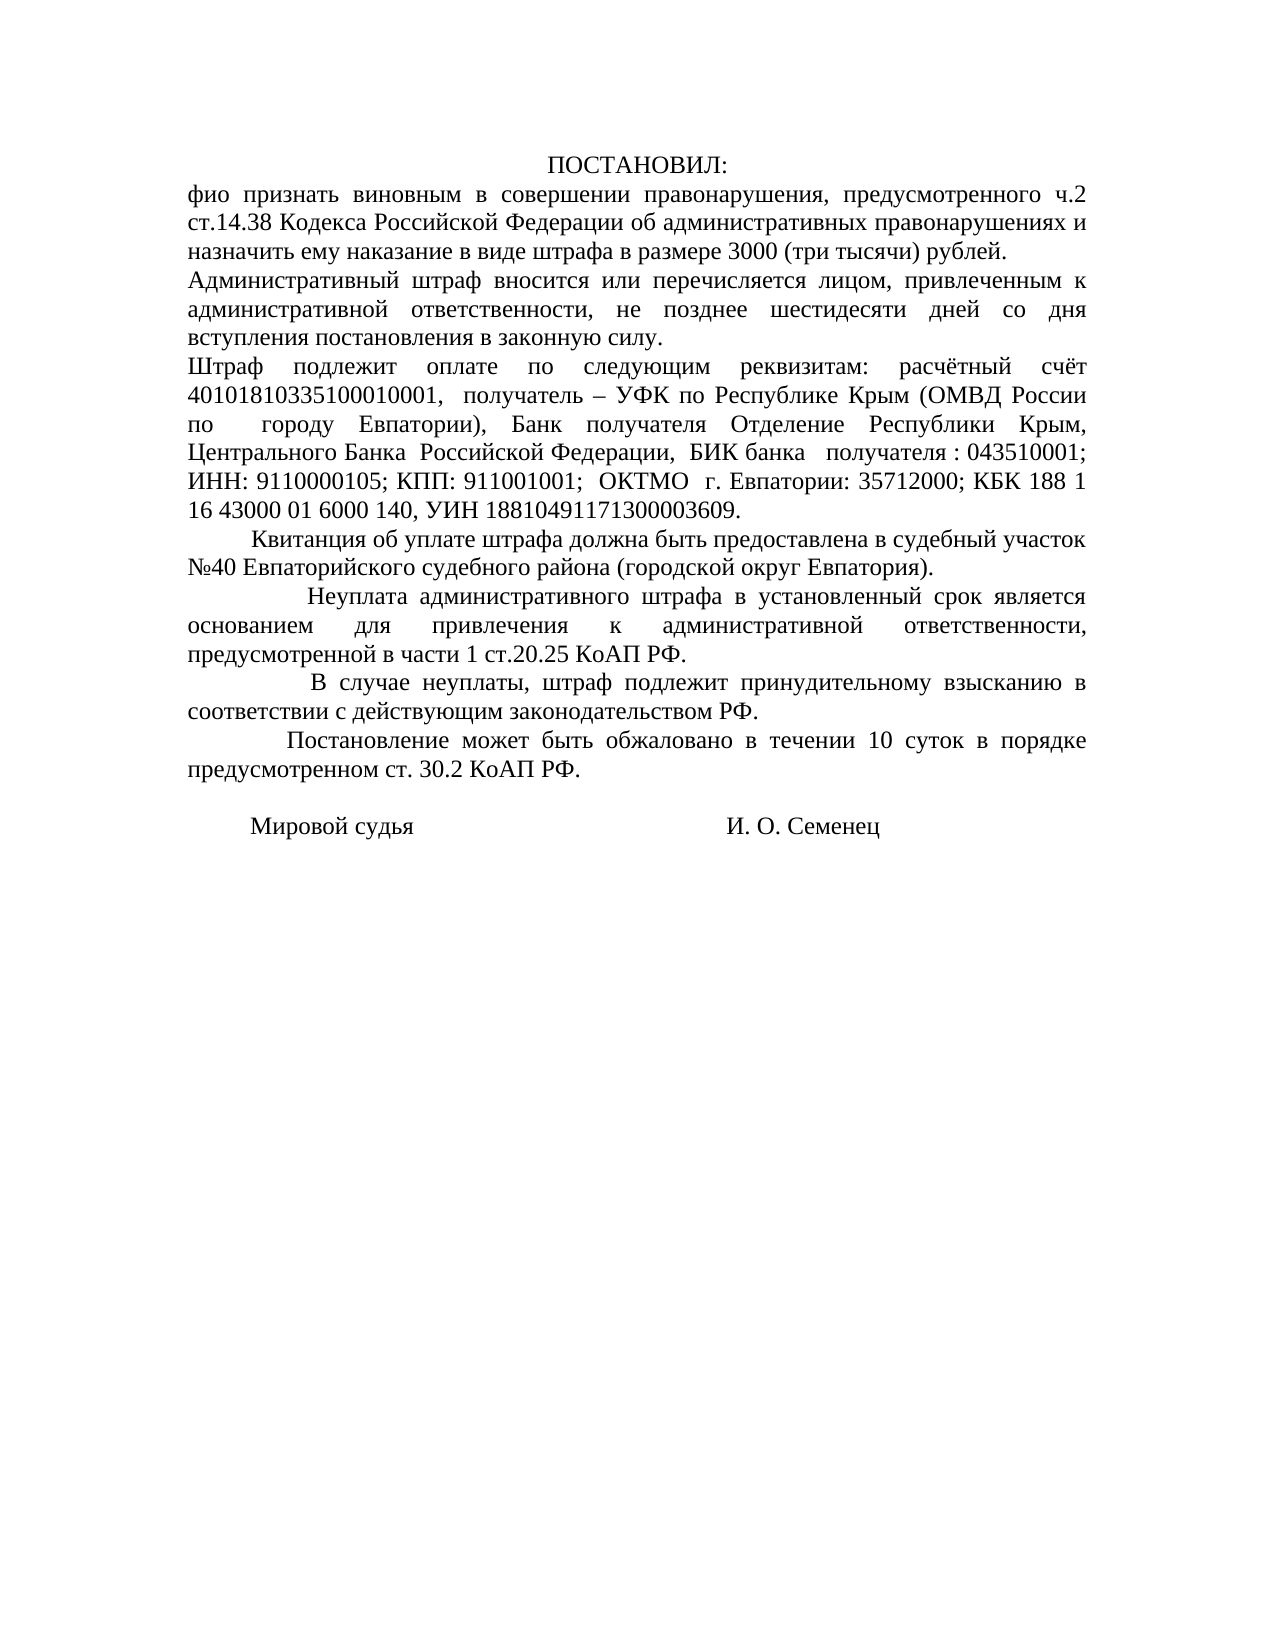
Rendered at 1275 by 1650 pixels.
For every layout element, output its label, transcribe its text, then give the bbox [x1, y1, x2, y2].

text Административный штраф вносится или перечисляется лицом, привлеченным к административной ответственности, не позднее шестидесяти дней со дня вступления постановления в законную силу. [187, 265, 1087, 351]
text ПОСТАНОВИЛ: [187, 150, 1087, 179]
text Штраф подлежит оплате по следующим реквизитам: расчётный счёт 40101810335100010001, получатель – УФК по Республике Крым (ОМВД России по городу Евпатории), Банк получателя Отделение Республики Крым, Центрального Банка Российской Федерации, БИК банка получателя : 043510001; ИНН: 9110000105; КПП: 911001001; ОКТМО г. Евпатории: 35712000; КБК 188 1 16 43000 01 6000 140, УИН 18810491171300003609. [187, 351, 1087, 524]
text Постановление может быть обжаловано в течении 10 суток в порядке предусмотренном ст. 30.2 КоАП РФ. [187, 725, 1087, 782]
text Мировой судья И. О. Семенец [187, 811, 1087, 840]
text фио признать виновным в совершении правонарушения, предусмотренного ч.2 ст.14.38 Кодекса Российской Федерации об административных правонарушениях и назначить ему наказание в виде штрафа в размере 3000 (три тысячи) рублей. [187, 179, 1087, 265]
text В случае неуплаты, штраф подлежит принудительному взысканию в соответствии с действующим законодательством РФ. [187, 667, 1087, 725]
text Неуплата административного штрафа в установленный срок является основанием для привлечения к административной ответственности, предусмотренной в части 1 ст.20.25 КоАП РФ. [187, 581, 1087, 667]
text Квитанция об уплате штрафа должна быть предоставлена в судебный участок №40 Евпаторийского судебного района (городской округ Евпатория). [187, 524, 1087, 581]
